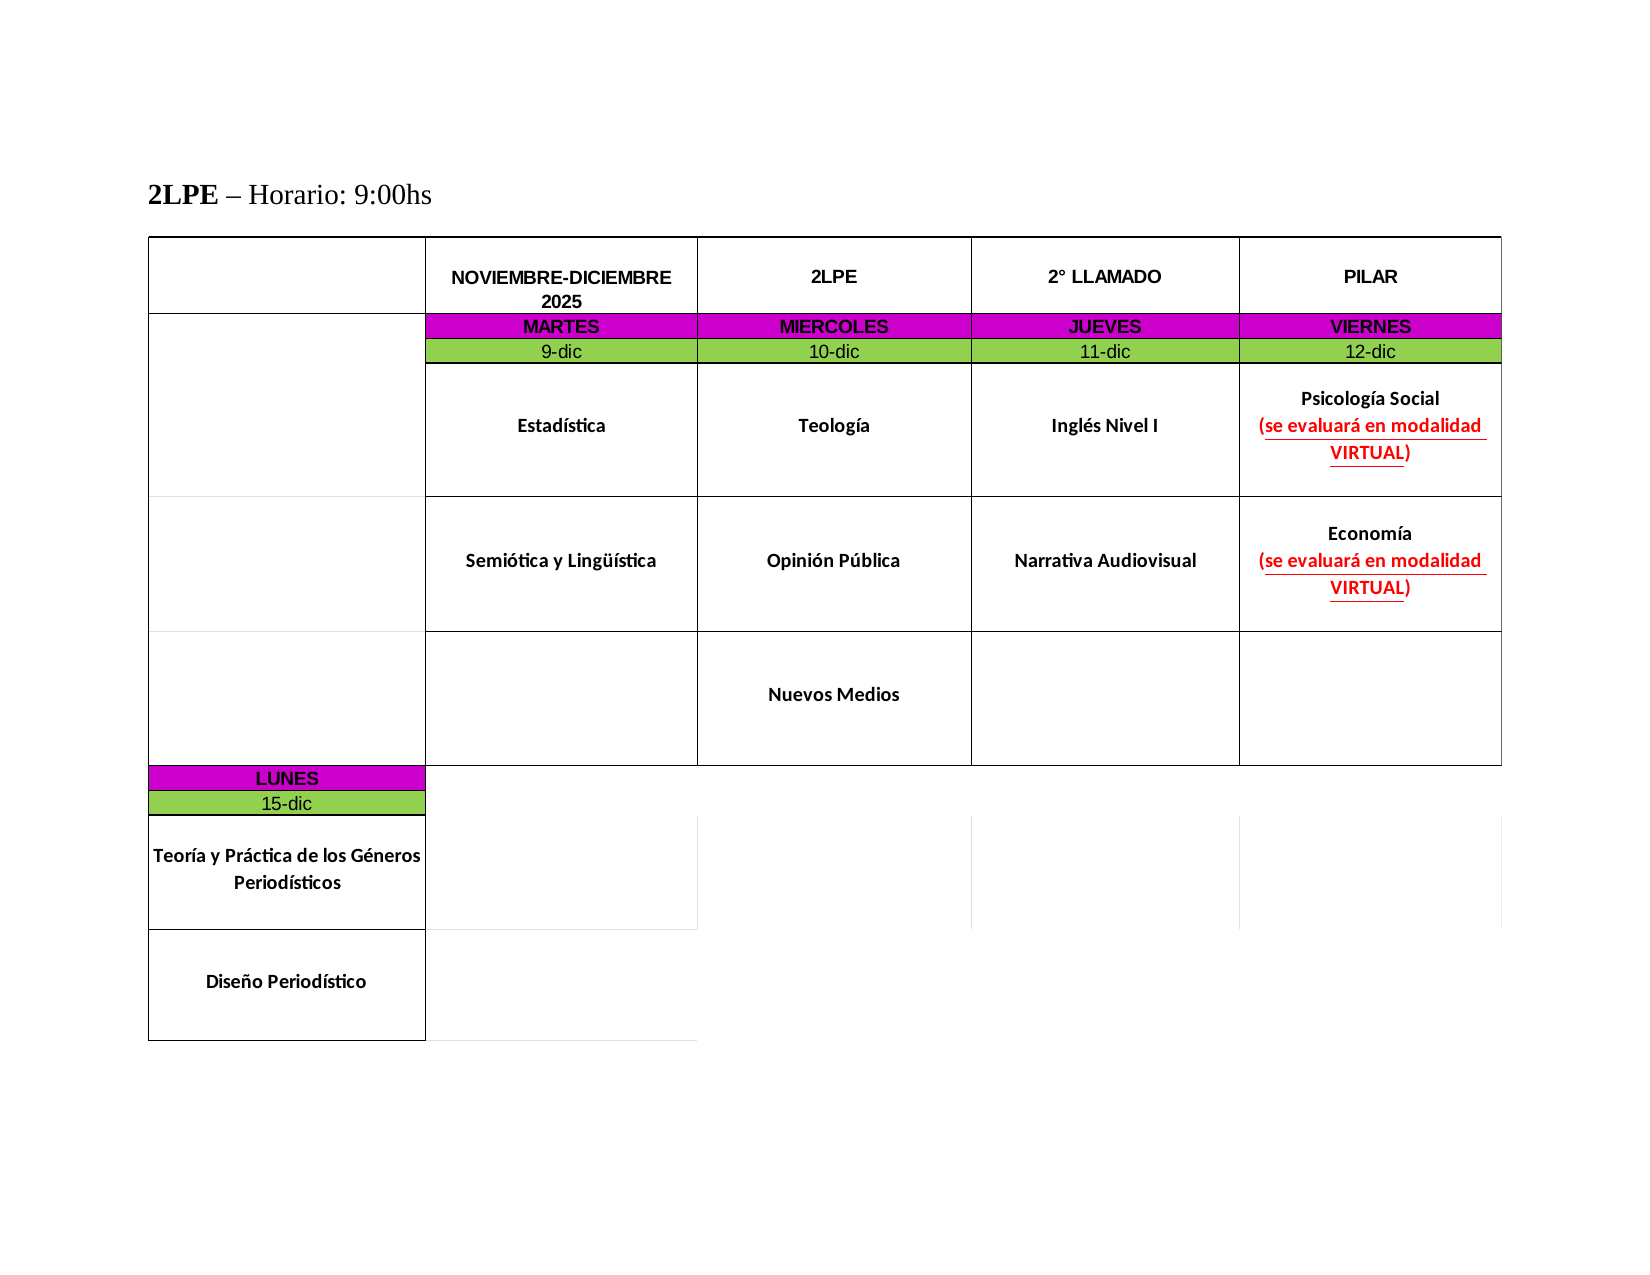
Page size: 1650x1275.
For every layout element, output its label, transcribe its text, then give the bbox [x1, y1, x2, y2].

text 2LPE – Horario: 9:00hs [148, 177, 1502, 211]
